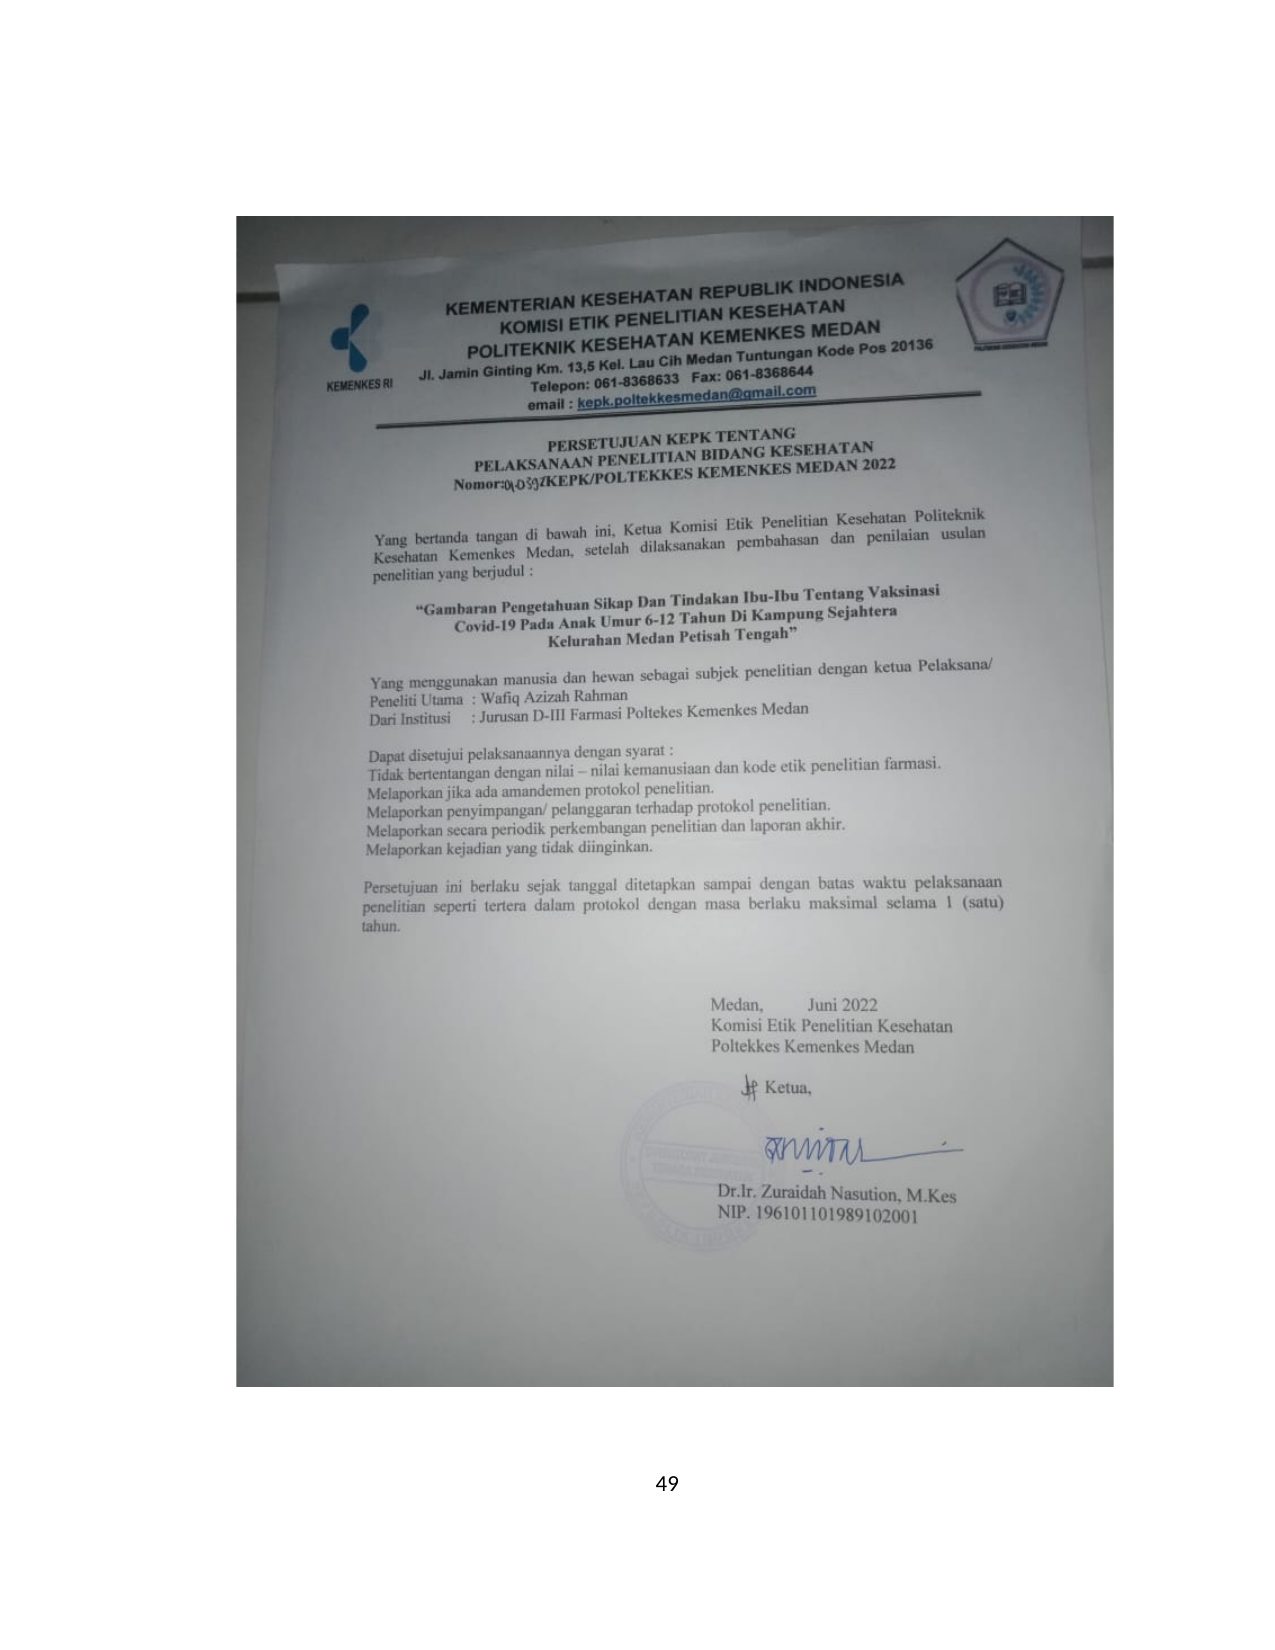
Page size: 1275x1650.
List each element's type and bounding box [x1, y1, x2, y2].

picture [236, 216, 1114, 1387]
